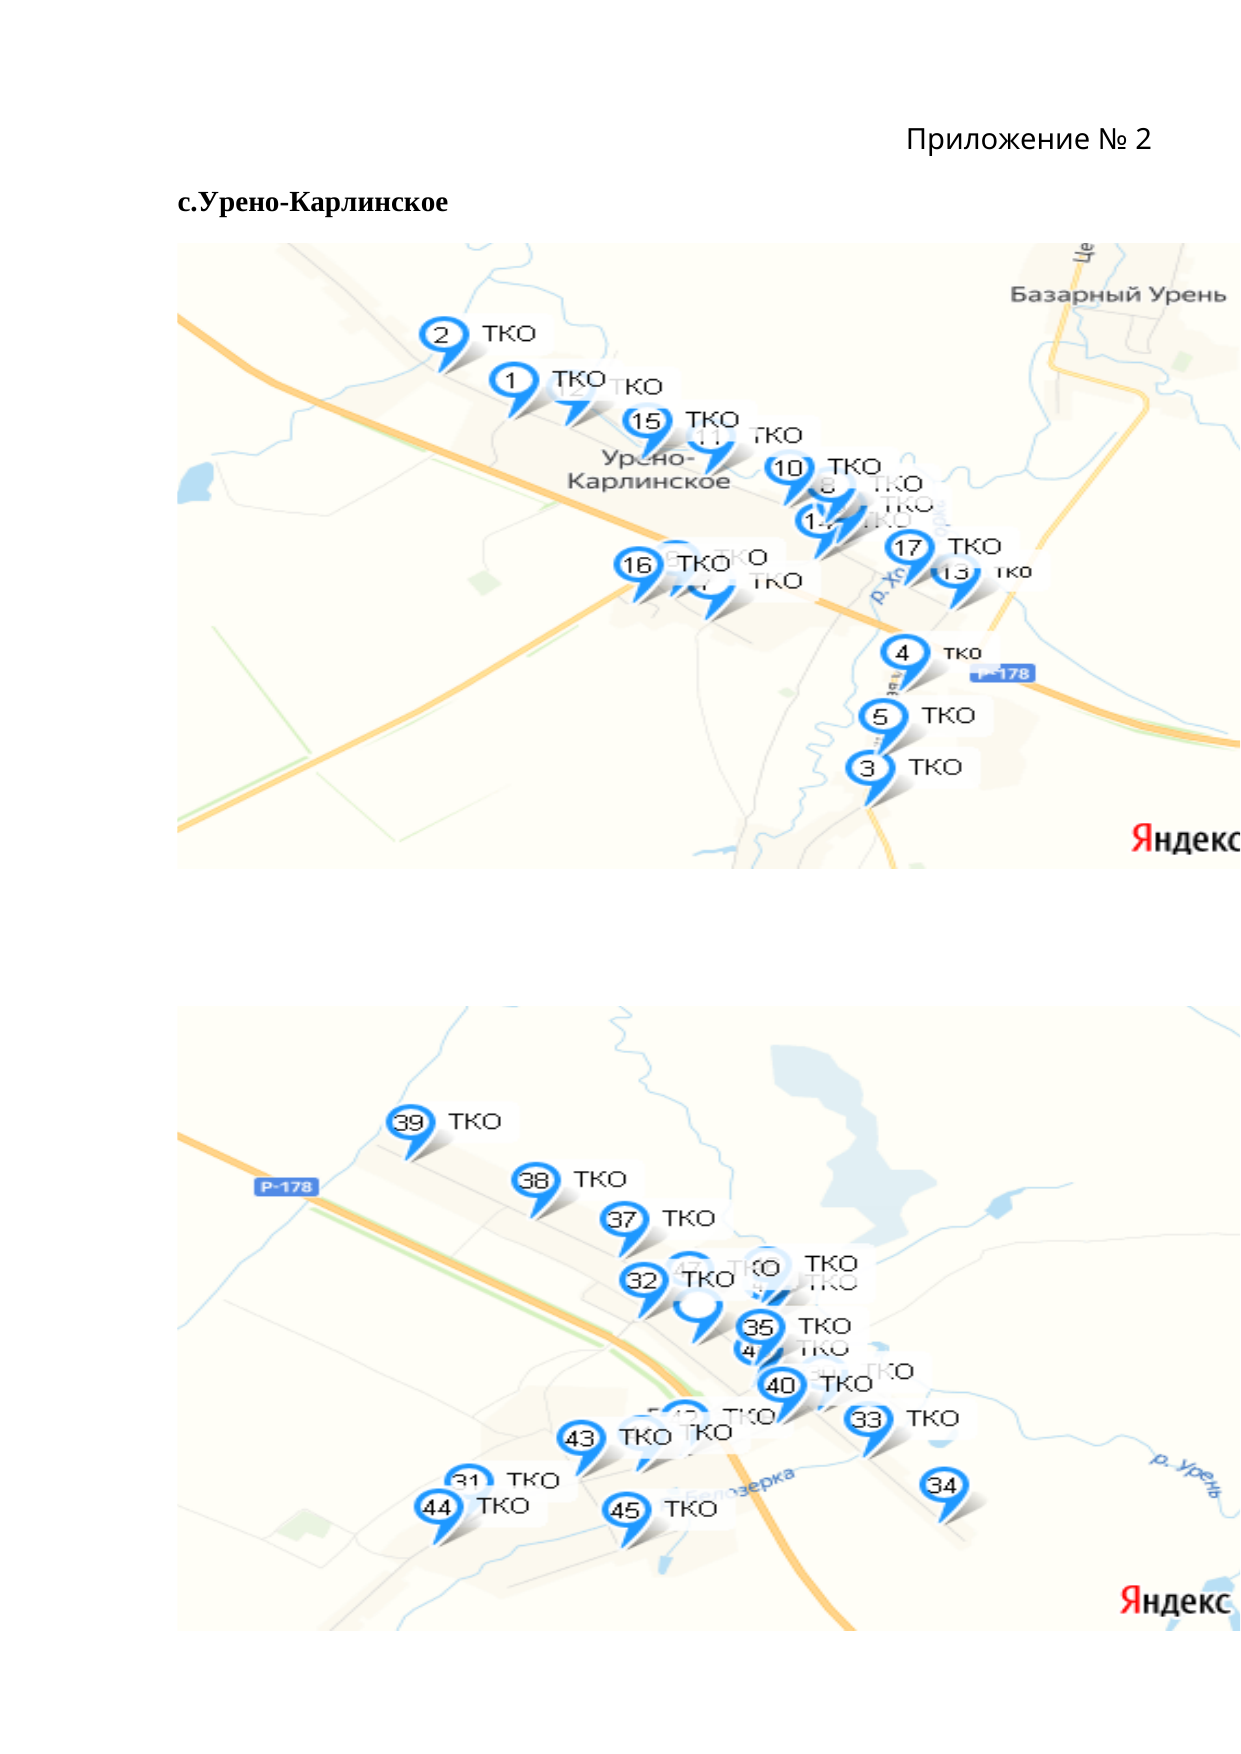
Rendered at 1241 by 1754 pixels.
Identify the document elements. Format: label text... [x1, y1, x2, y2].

text Приложение № 2 [177, 118, 1152, 158]
text с.Урено-Карлинское [177, 184, 1152, 218]
picture [177, 1006, 1241, 1631]
picture [177, 243, 1241, 869]
